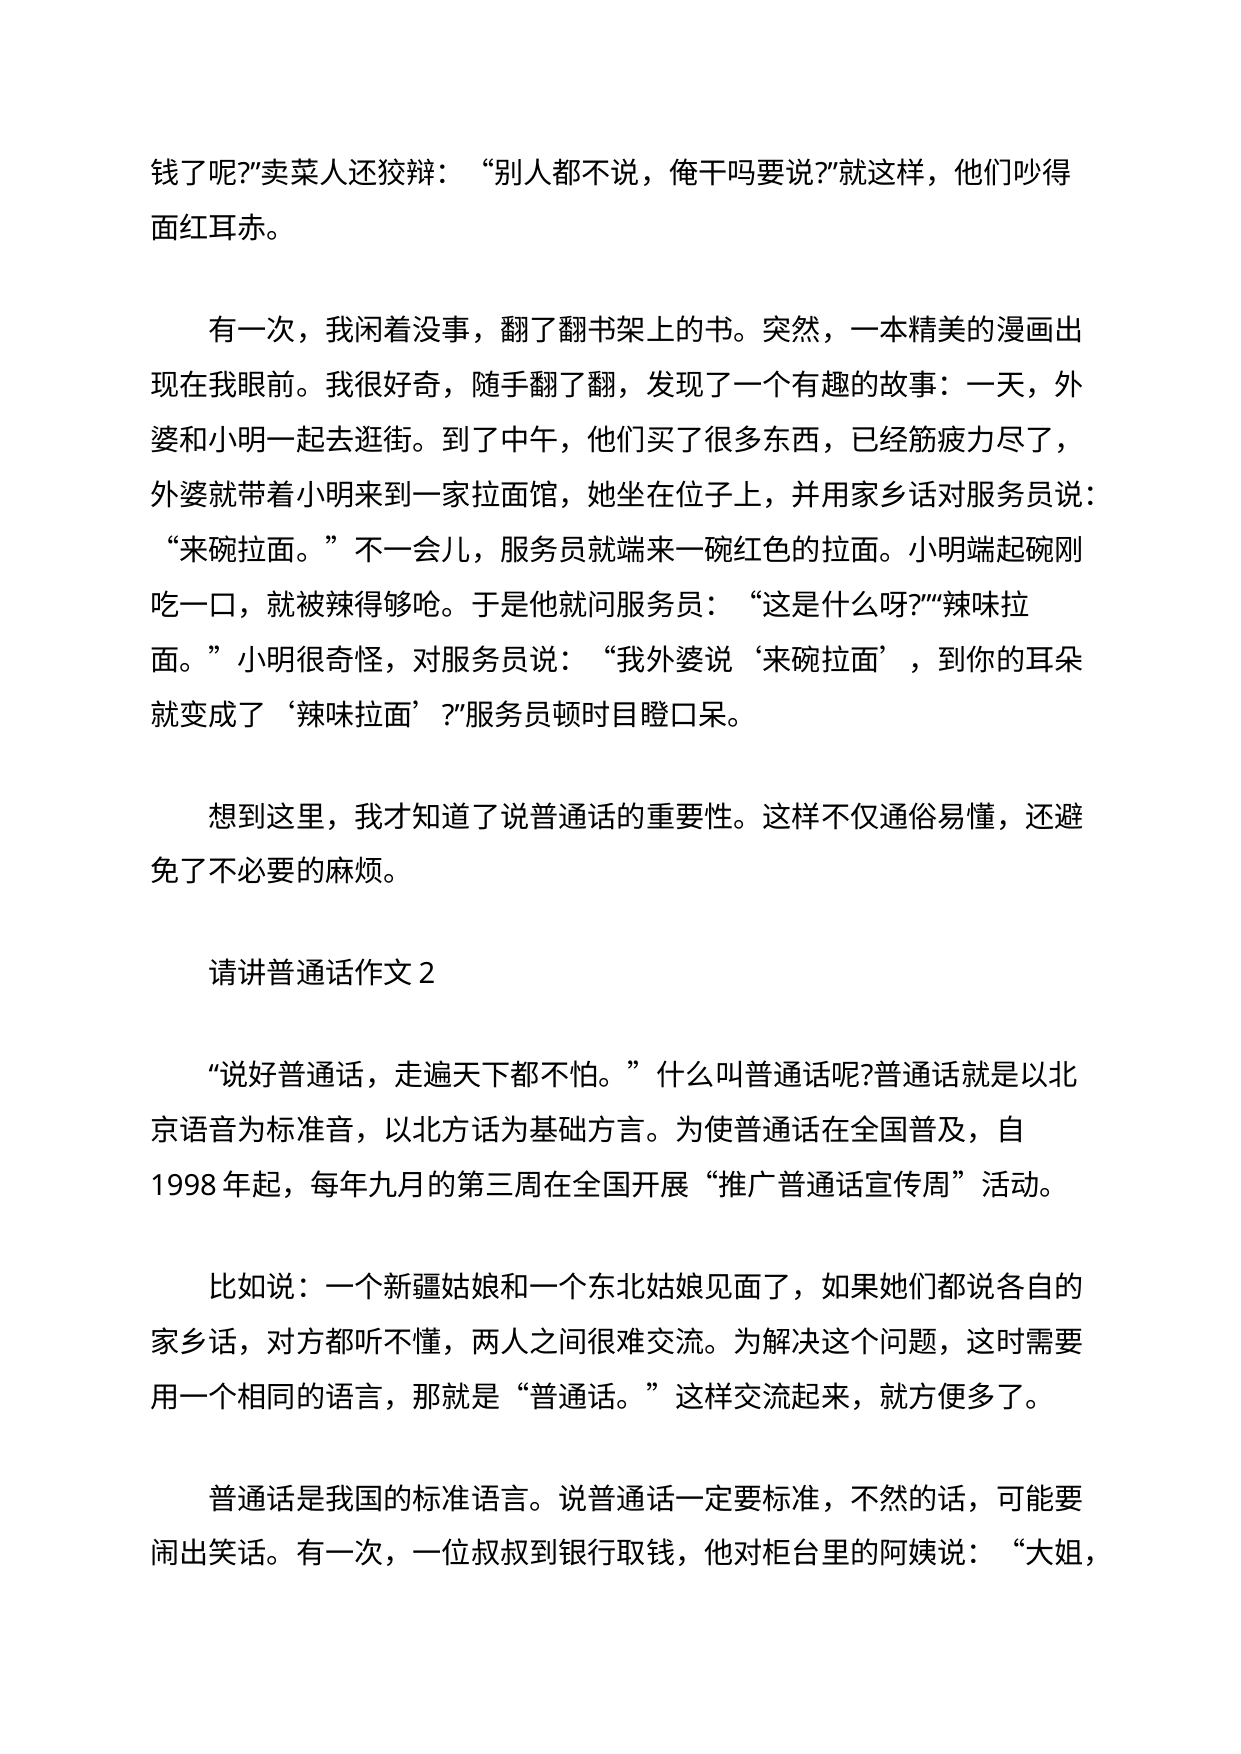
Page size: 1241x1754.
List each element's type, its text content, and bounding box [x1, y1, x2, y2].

text 比如说：一个新疆姑娘和一个东北姑娘见面了，如果她们都说各自的家乡话，对方都听不懂，两人之间很难交流。为解决这个问题，这时需要用一个相同的语言，那就是“普通话。”这样交流起来，就方便多了。 [150, 1264, 1090, 1416]
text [150, 150, 1090, 247]
text “说好普通话，走遍天下都不怕。”什么叫普通话呢?普通话就是以北京语音为标准音，以北方话为基础方言。为使普通话在全国普及，自1998年起，每年九月的第三周在全国开展“推广普通话宣传周”活动。 [150, 1052, 1090, 1204]
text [150, 1475, 1090, 1572]
text 想到这里，我才知道了说普通话的重要性。这样不仅通俗易懂，还避免了不必要的麻烦。 [150, 793, 1090, 890]
text 请讲普通话作文2 [150, 950, 1090, 992]
text 有一次，我闲着没事，翻了翻书架上的书。突然，一本精美的漫画出现在我眼前。我很好奇，随手翻了翻，发现了一个有趣的故事：一天，外婆和小明一起去逛街。到了中午，他们买了很多东西，已经筋疲力尽了，外婆就带着小明来到一家拉面馆，她坐在位子上，并用家乡话对服务员说：“来碗拉面。”不一会儿，服务员就端来一碗红色的拉面。小明端起碗刚吃一口，就被辣得够呛。于是他就问服务员：“这是什么呀?”“辣味拉面。”小明很奇怪，对服务员说：“我外婆说‘来碗拉面’，到你的耳朵就变成了‘辣味拉面’?”服务员顿时目瞪口呆。 [150, 307, 1090, 733]
